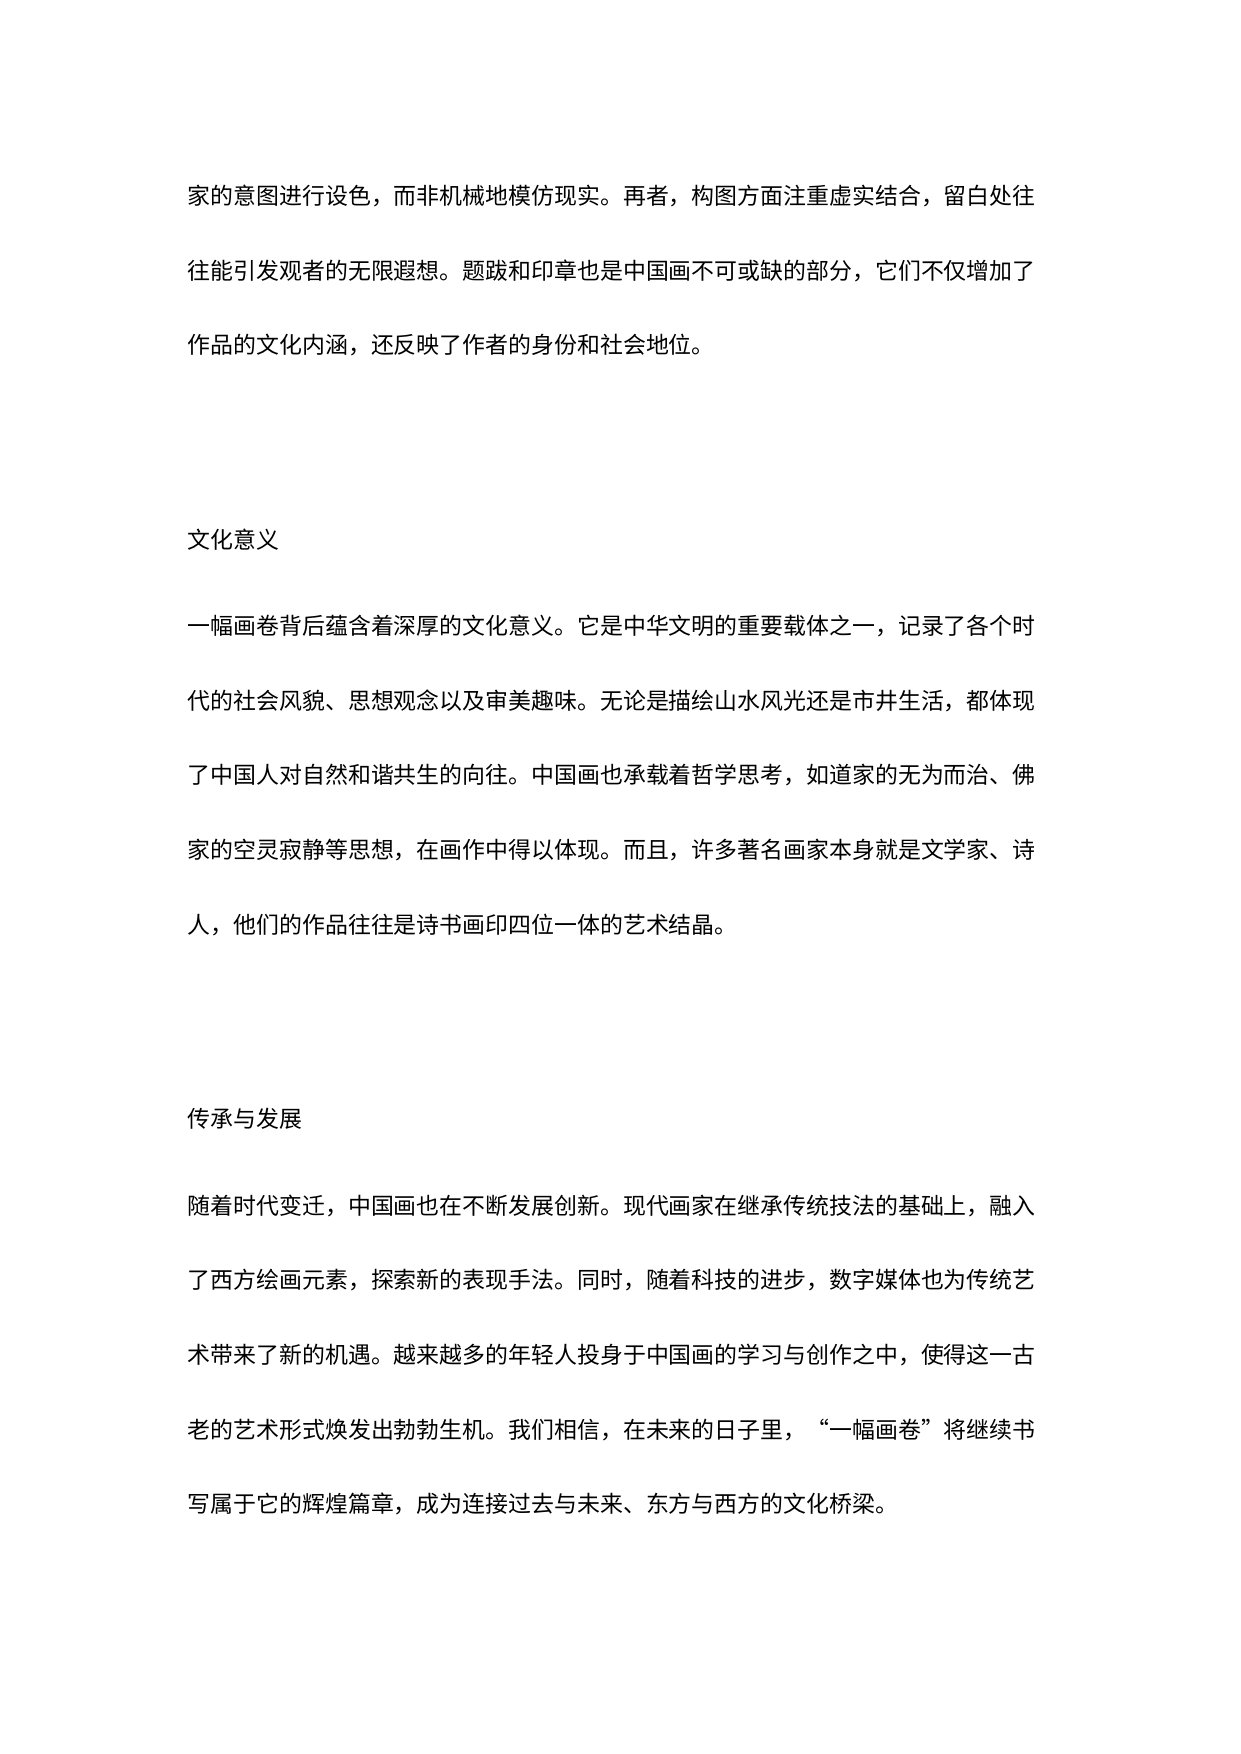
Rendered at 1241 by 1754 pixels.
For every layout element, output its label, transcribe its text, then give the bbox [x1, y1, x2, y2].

text 文化意义 [187, 506, 1053, 571]
text 传承与发展 [187, 1085, 1053, 1150]
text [187, 162, 1053, 376]
text 一幅画卷背后蕴含着深厚的文化意义。它是中华文明的重要载体之一，记录了各个时代的社会风貌、思想观念以及审美趣味。无论是描绘山水风光还是市井生活，都体现了中国人对自然和谐共生的向往。中国画也承载着哲学思考，如道家的无为而治、佛家的空灵寂静等思想，在画作中得以体现。而且，许多著名画家本身就是文学家、诗人，他们的作品往往是诗书画印四位一体的艺术结晶。 [187, 592, 1053, 956]
text 随着时代变迁，中国画也在不断发展创新。现代画家在继承传统技法的基础上，融入了西方绘画元素，探索新的表现手法。同时，随着科技的进步，数字媒体也为传统艺术带来了新的机遇。越来越多的年轻人投身于中国画的学习与创作之中，使得这一古老的艺术形式焕发出勃勃生机。我们相信，在未来的日子里，“一幅画卷”将继续书写属于它的辉煌篇章，成为连接过去与未来、东方与西方的文化桥梁。 [187, 1172, 1053, 1536]
